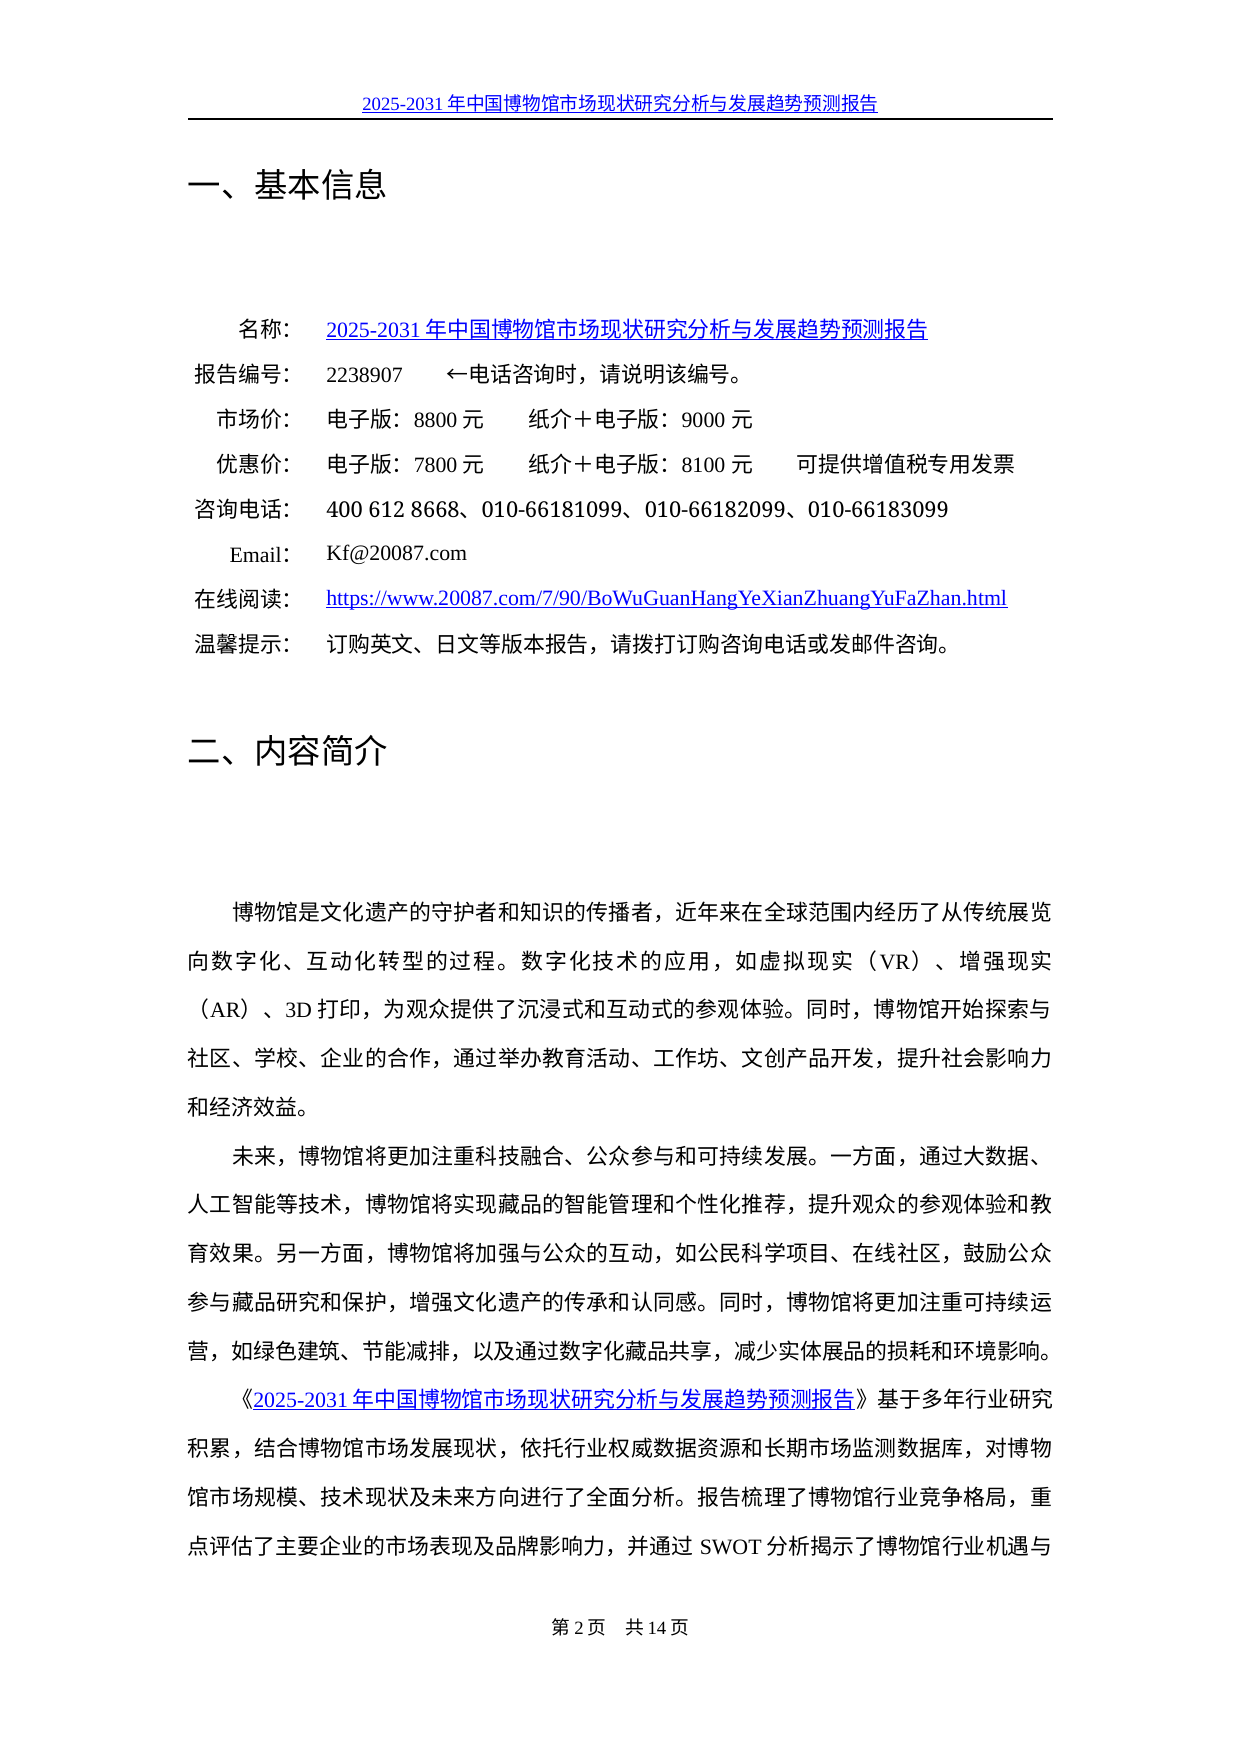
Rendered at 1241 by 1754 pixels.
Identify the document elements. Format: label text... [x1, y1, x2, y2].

title 一、基本信息 [187, 150, 1053, 215]
table_cell 报告编号： [167, 357, 315, 402]
table_cell 订购英文、日文等版本报告，请拨打订购咨询电话或发邮件咨询。 [315, 627, 1073, 672]
table_cell 电子版：8800 元 纸介＋电子版：9000 元 [315, 402, 1073, 447]
table_cell 2238907 ←电话咨询时，请说明该编号。 [315, 357, 1073, 402]
table_cell Email： [167, 537, 315, 582]
table_cell 市场价： [167, 402, 315, 447]
table_header 名称： [167, 312, 315, 357]
title 二、内容简介 [187, 717, 1053, 782]
table_cell 优惠价： [167, 447, 315, 492]
table_cell 400 612 8668、010-66181099、010-66182099、010-66183099 [315, 492, 1073, 537]
table_cell 温馨提示： [167, 627, 315, 672]
table_header 2025-2031年中国博物馆市场现状研究分析与发展趋势预测报告 [315, 312, 1073, 357]
table_cell 咨询电话： [167, 492, 315, 537]
table_cell Kf@20087.com [315, 537, 1073, 582]
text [187, 894, 1053, 1561]
table_cell 电子版：7800 元 纸介＋电子版：8100 元 可提供增值税专用发票 [315, 447, 1073, 492]
table_cell 在线阅读： [167, 582, 315, 627]
table_cell [315, 582, 1073, 627]
